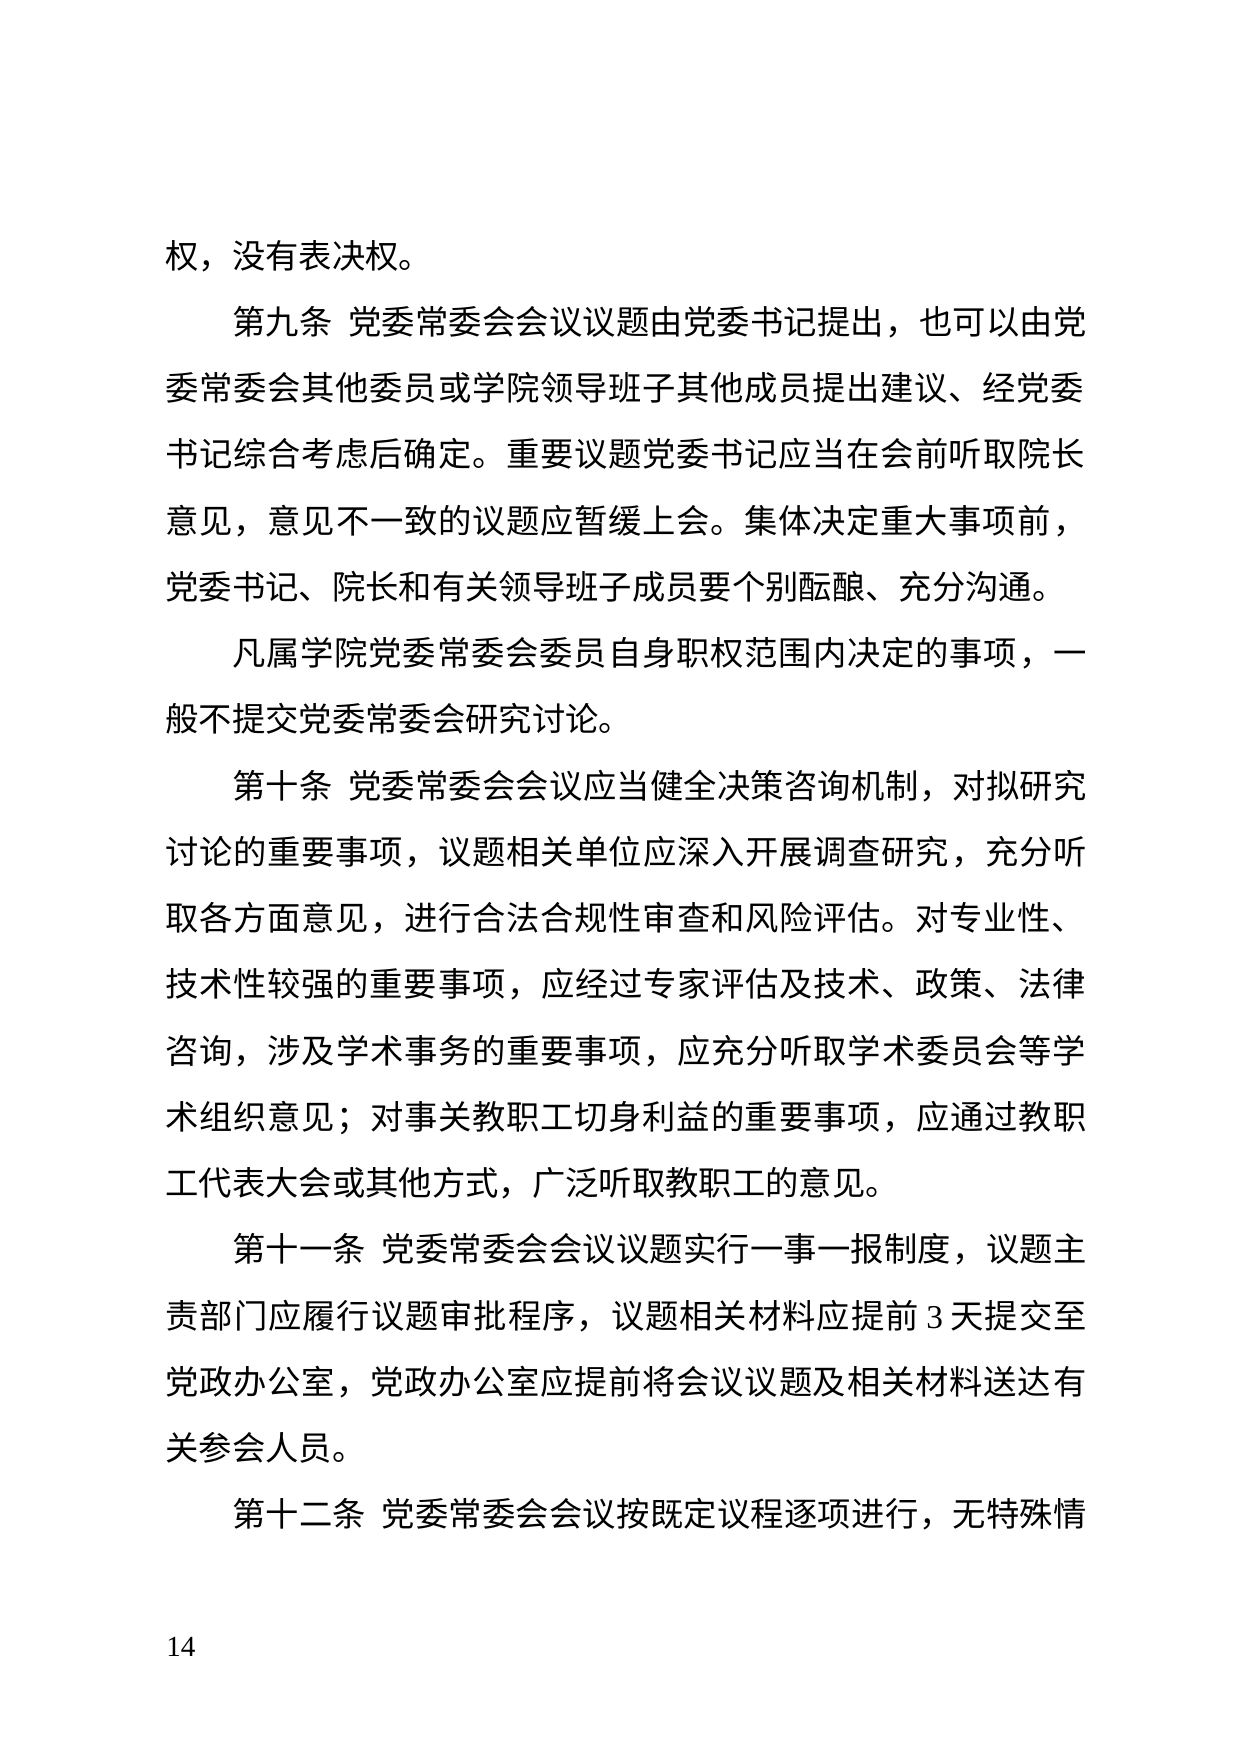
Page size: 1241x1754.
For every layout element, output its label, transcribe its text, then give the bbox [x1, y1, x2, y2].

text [165, 220, 1087, 287]
text 第九条 党委常委会会议议题由党委书记提出，也可以由党委常委会其他委员或学院领导班子其他成员提出建议、经党委书记综合考虑后确定。重要议题党委书记应当在会前听取院长意见，意见不一致的议题应暂缓上会。集体决定重大事项前，党委书记、院长和有关领导班子成员要个别酝酿、充分沟通。 [165, 287, 1087, 618]
text 第十条 党委常委会会议应当健全决策咨询机制，对拟研究讨论的重要事项，议题相关单位应深入开展调查研究，充分听取各方面意见，进行合法合规性审查和风险评估。对专业性、技术性较强的重要事项，应经过专家评估及技术、政策、法律咨询，涉及学术事务的重要事项，应充分听取学术委员会等学术组织意见；对事关教职工切身利益的重要事项，应通过教职工代表大会或其他方式，广泛听取教职工的意见。 [165, 750, 1087, 1214]
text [165, 1479, 1087, 1545]
text 第十一条 党委常委会会议议题实行一事一报制度，议题主责部门应履行议题审批程序，议题相关材料应提前3天提交至党政办公室，党政办公室应提前将会议议题及相关材料送达有关参会人员。 [165, 1214, 1087, 1479]
text 凡属学院党委常委会委员自身职权范围内决定的事项，一般不提交党委常委会研究讨论。 [165, 618, 1087, 750]
